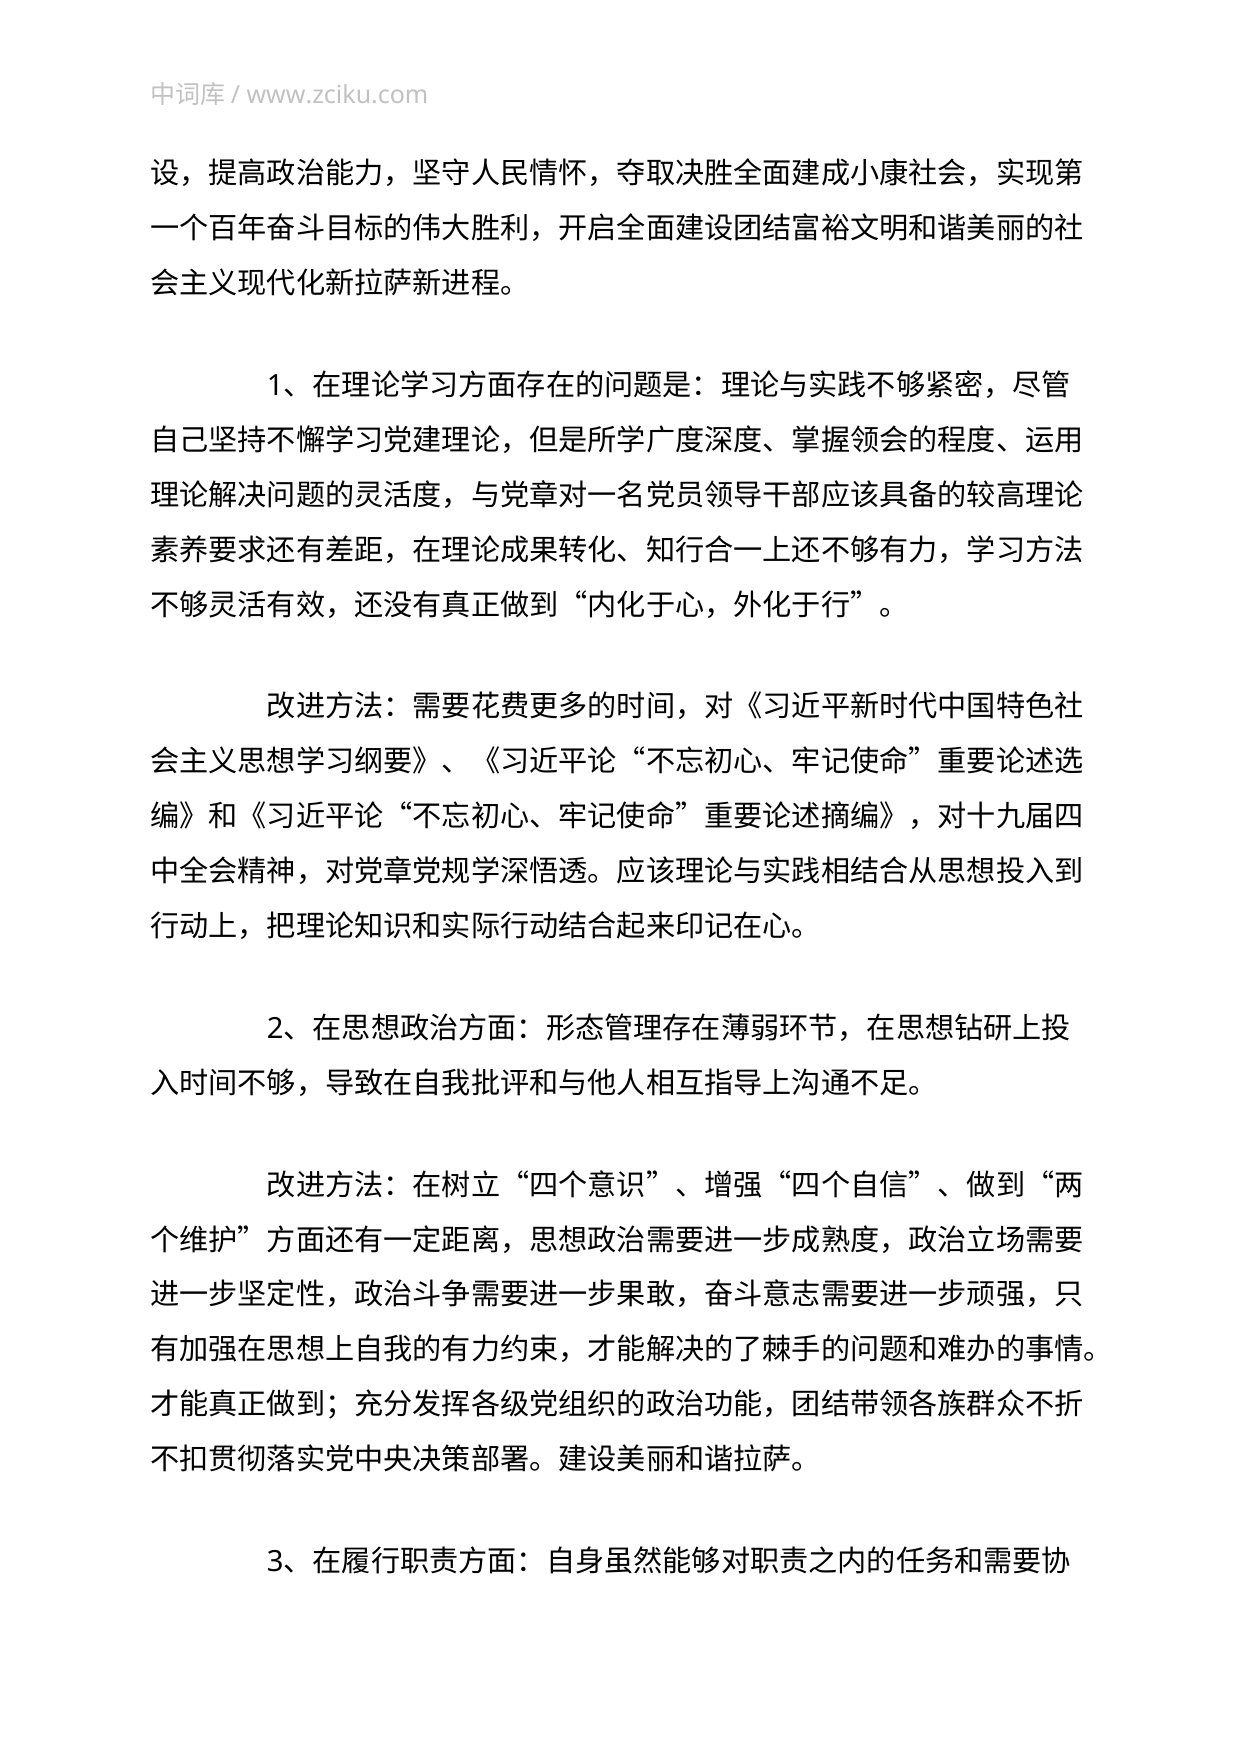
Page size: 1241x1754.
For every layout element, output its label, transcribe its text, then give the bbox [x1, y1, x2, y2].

text 改进方法：在树立“四个意识”、增强“四个自信”、做到“两个维护”方面还有一定距离，思想政治需要进一步成熟度，政治立场需要进一步坚定性，政治斗争需要进一步果敢，奋斗意志需要进一步顽强，只有加强在思想上自我的有力约束，才能解决的了棘手的问题和难办的事情。才能真正做到；充分发挥各级党组织的政治功能，团结带领各族群众不折不扣贯彻落实党中央决策部署。建设美丽和谐拉萨。 [150, 1161, 1090, 1478]
text 1、在理论学习方面存在的问题是：理论与实践不够紧密，尽管自己坚持不懈学习党建理论，但是所学广度深度、掌握领会的程度、运用理论解决问题的灵活度，与党章对一名党员领导干部应该具备的较高理论素养要求还有差距，在理论成果转化、知行合一上还不够有力，学习方法不够灵活有效，还没有真正做到“内化于心，外化于行”。 [150, 362, 1090, 623]
text 2、在思想政治方面：形态管理存在薄弱环节，在思想钻研上投入时间不够，导致在自我批评和与他人相互指导上沟通不足。 [150, 1004, 1090, 1102]
text 改进方法：需要花费更多的时间，对《习近平新时代中国特色社会主义思想学习纲要》、《习近平论“不忘初心、牢记使命”重要论述选编》和《习近平论“不忘初心、牢记使命”重要论述摘编》，对十九届四中全会精神，对党章党规学深悟透。应该理论与实践相结合从思想投入到行动上，把理论知识和实际行动结合起来印记在心。 [150, 683, 1090, 945]
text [150, 1537, 1090, 1580]
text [150, 150, 1090, 302]
